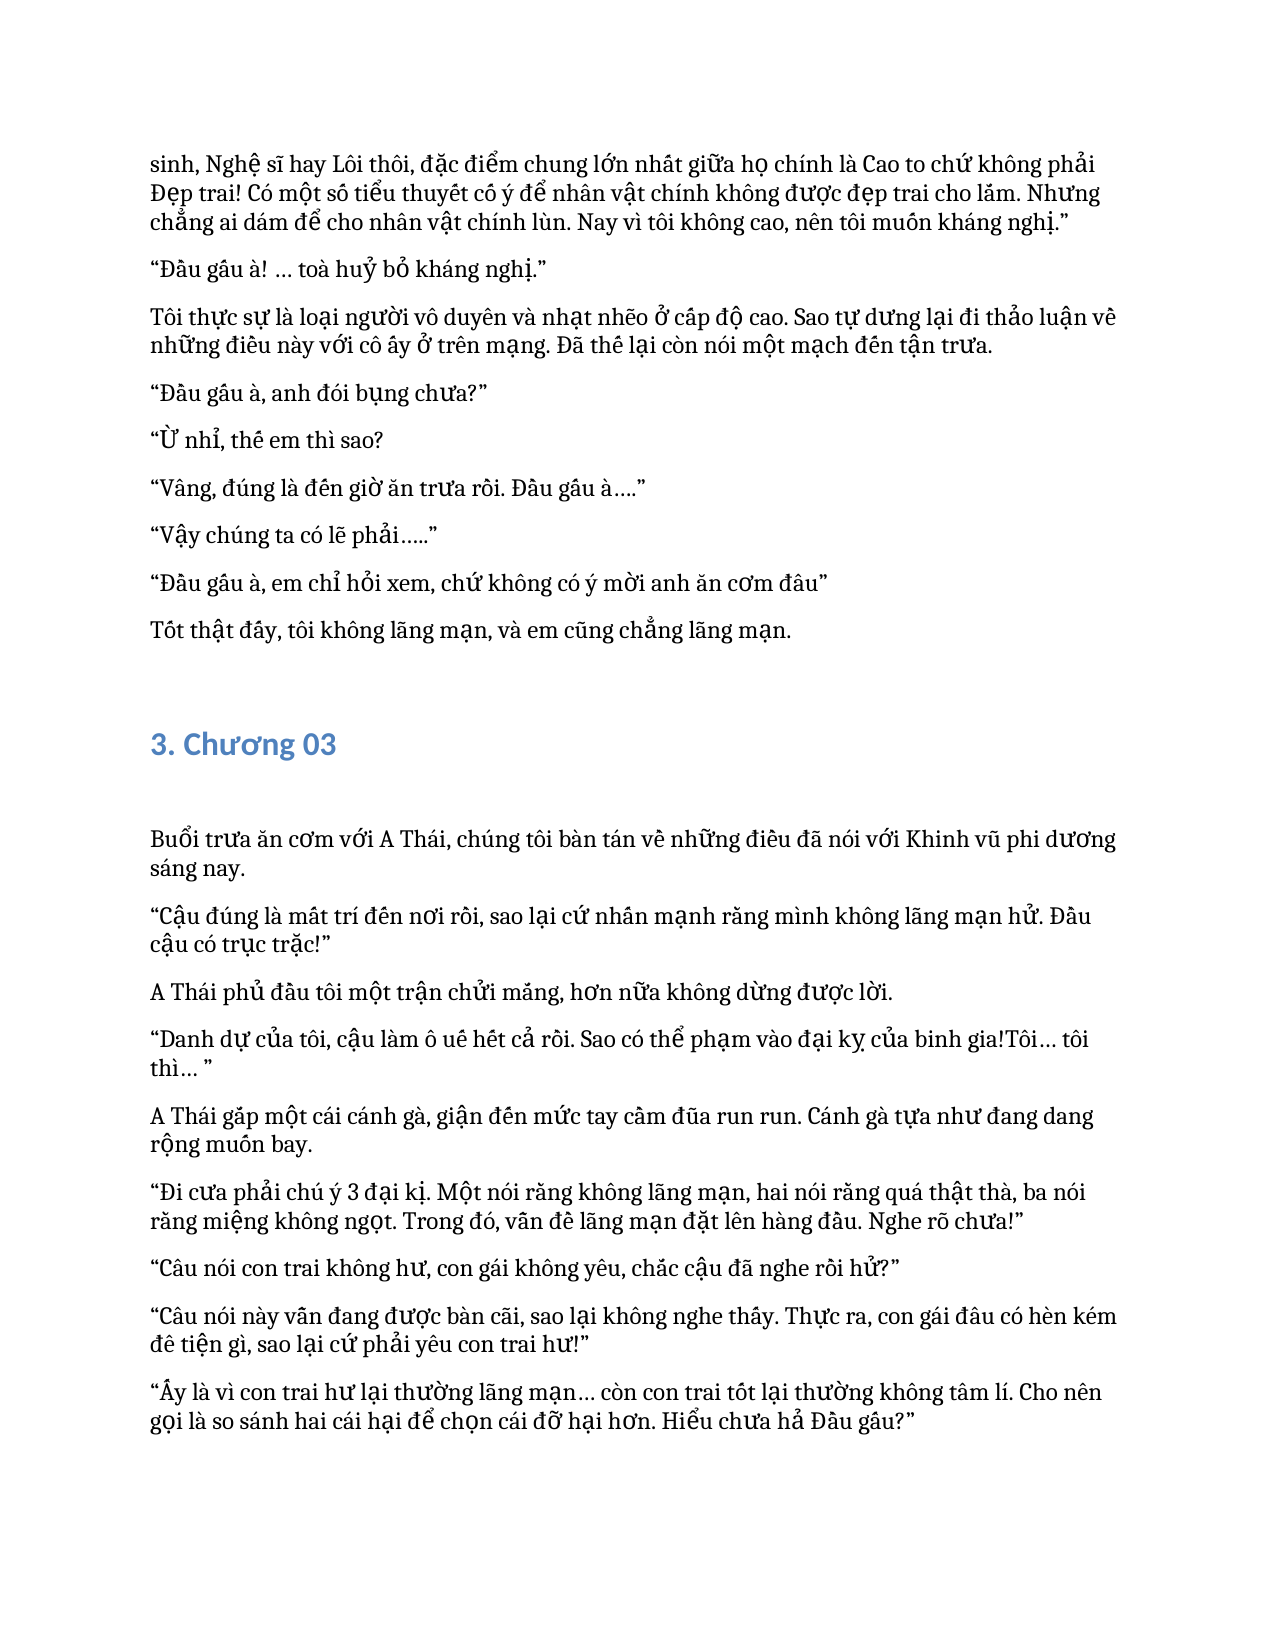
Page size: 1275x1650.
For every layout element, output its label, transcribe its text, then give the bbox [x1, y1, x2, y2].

text “Vậy chúng ta có lẽ phải…..” [150, 521, 1125, 550]
text “Đầu gấu à, anh đói bụng chưa?” [150, 379, 1125, 407]
text “Ấy là vì con trai hư lại thường lãng mạn… còn con trai tốt lại thường không tâm lí. Cho nên gọi là so sánh hai cái hại để chọn cái đỡ hại hơn. Hiểu chưa hả Đầu gấu?” [150, 1378, 1125, 1435]
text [150, 150, 1125, 236]
text Tốt thật đấy, tôi không lãng mạn, và em cũng chẳng lãng mạn. [150, 616, 1125, 702]
subtitle 3. Chương 03 [150, 723, 1125, 764]
text “Vâng, đúng là đến giờ ăn trưa rồi. Đầu gấu à….” [150, 474, 1125, 502]
text “Câu nói con trai không hư, con gái không yêu, chắc cậu đã nghe rồi hử?” [150, 1254, 1125, 1283]
text A Thái phủ đầu tôi một trận chửi mắng, hơn nữa không dừng được lời. [150, 978, 1125, 1007]
text “Cậu đúng là mất trí đến nơi rồi, sao lại cứ nhấn mạnh rằng mình không lãng mạn hử. Đầu cậu có trục trặc!” [150, 902, 1125, 959]
text Buổi trưa ăn cơm với A Thái, chúng tôi bàn tán về những điều đã nói với Khinh vũ phi dương sáng nay. [150, 768, 1125, 883]
text “Danh dự của tôi, cậu làm ô uế hết cả rồi. Sao có thể phạm vào đại kỵ của binh gia!Tôi… tôi thì… ” [150, 1025, 1125, 1083]
text “Đầu gấu à, em chỉ hỏi xem, chứ không có ý mời anh ăn cơm đâu” [150, 569, 1125, 597]
text “Ừ nhỉ, thế em thì sao? [150, 426, 1125, 455]
text Tôi thực sự là loại người vô duyên và nhạt nhẽo ở cấp độ cao. Sao tự dưng lại đi thảo luận về những điều này với cô ấy ở trên mạng. Đã thế lại còn nói một mạch đến tận trưa. [150, 302, 1125, 360]
text “Đi cưa phải chú ý 3 đại kị. Một nói rằng không lãng mạn, hai nói rằng quá thật thà, ba nói rằng miệng không ngọt. Trong đó, vẫn đề lãng mạn đặt lên hàng đầu. Nghe rõ chưa!” [150, 1178, 1125, 1235]
text “Đầu gấu à! … toà huỷ bỏ kháng nghị.” [150, 255, 1125, 284]
text A Thái gắp một cái cánh gà, giận đến mức tay cầm đũa run run. Cánh gà tựa như đang dang rộng muốn bay. [150, 1102, 1125, 1159]
text “Câu nói này vẫn đang được bàn cãi, sao lại không nghe thấy. Thực ra, con gái đâu có hèn kém đê tiện gì, sao lại cứ phải yêu con trai hư!” [150, 1302, 1125, 1359]
